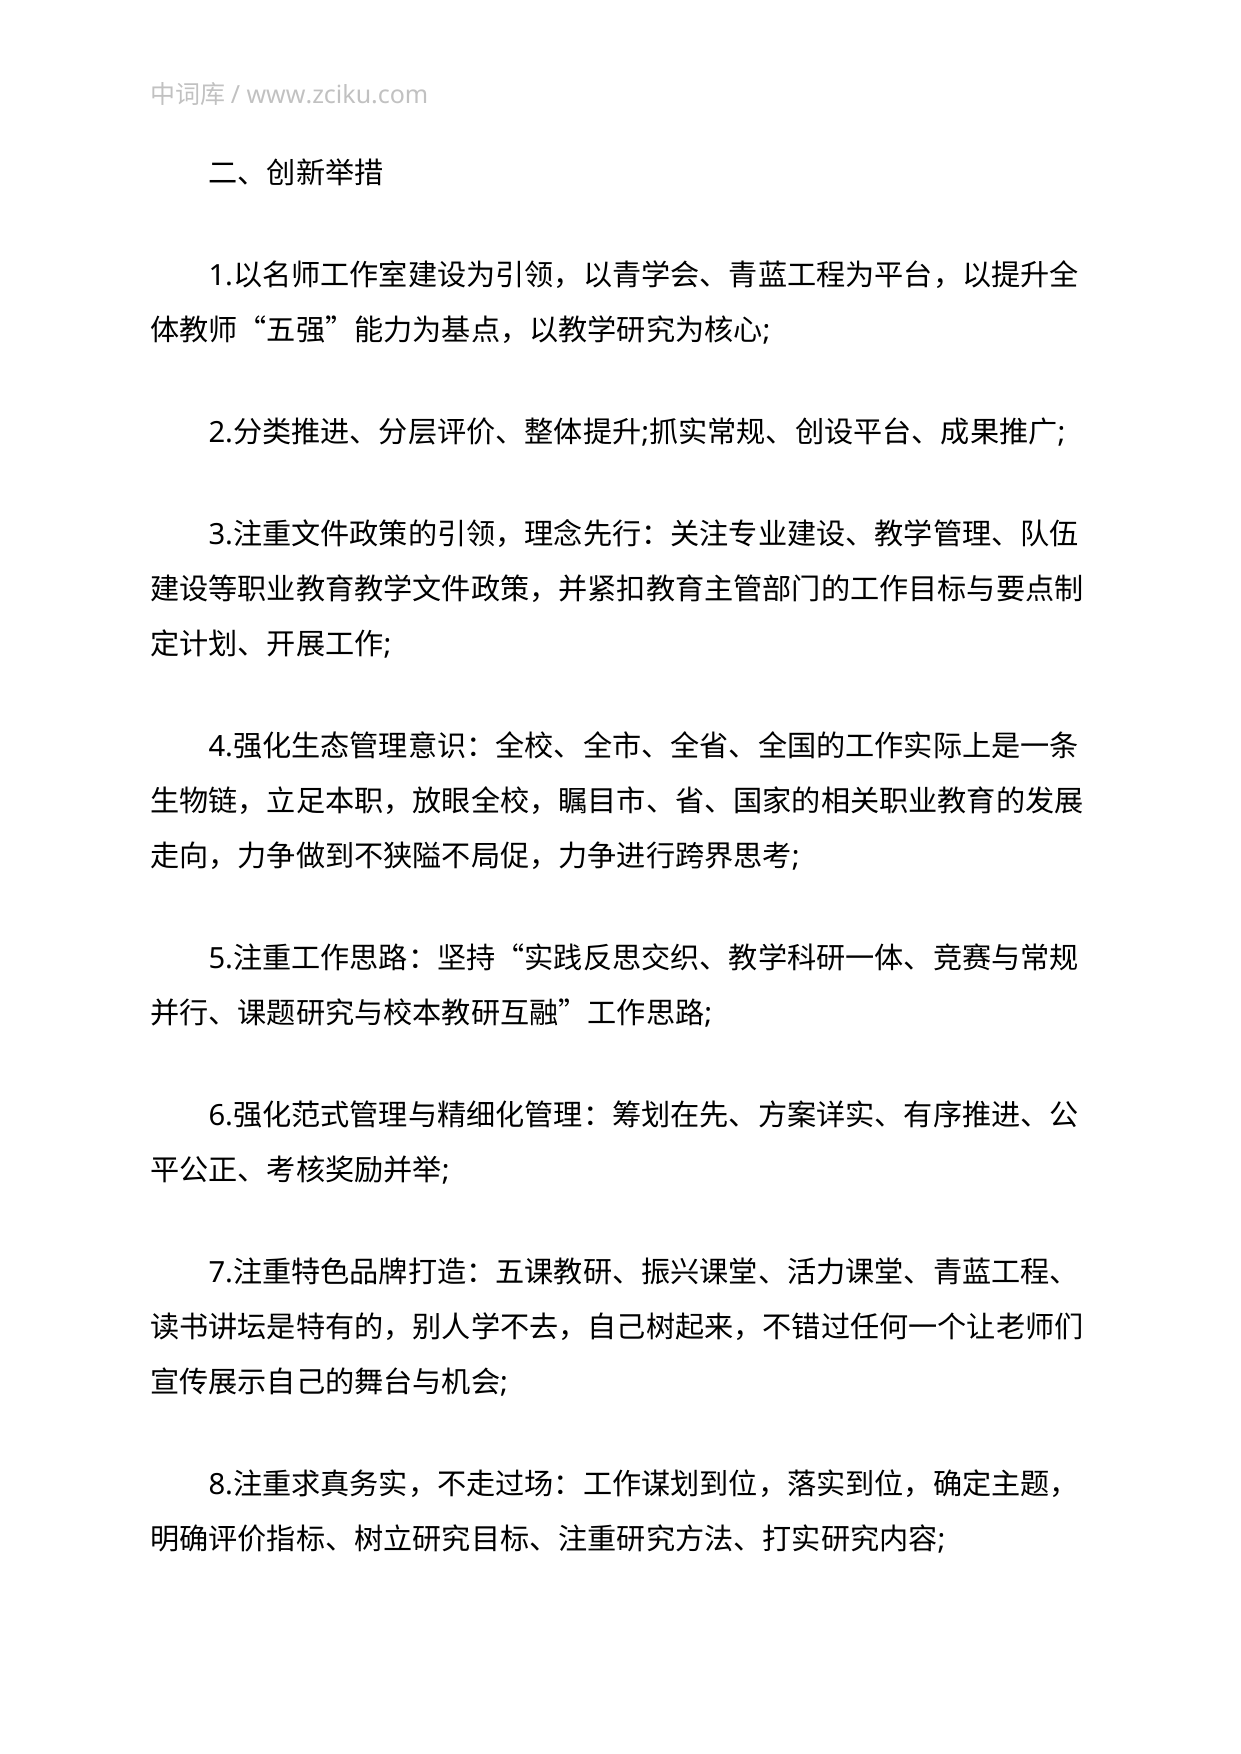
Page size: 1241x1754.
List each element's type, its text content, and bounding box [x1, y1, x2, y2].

text 2.分类推进、分层评价、整体提升;抓实常规、创设平台、成果推广; [150, 409, 1090, 451]
text 4.强化生态管理意识：全校、全市、全省、全国的工作实际上是一条生物链，立足本职，放眼全校，瞩目市、省、国家的相关职业教育的发展走向，力争做到不狭隘不局促，力争进行跨界思考; [150, 723, 1090, 875]
text 二、创新举措 [150, 150, 1090, 192]
text 3.注重文件政策的引领，理念先行：关注专业建设、教学管理、队伍建设等职业教育教学文件政策，并紧扣教育主管部门的工作目标与要点制定计划、开展工作; [150, 511, 1090, 663]
text 5.注重工作思路：坚持“实践反思交织、教学科研一体、竞赛与常规并行、课题研究与校本教研互融”工作思路; [150, 934, 1090, 1032]
text 8.注重求真务实，不走过场：工作谋划到位，落实到位，确定主题，明确评价指标、树立研究目标、注重研究方法、打实研究内容; [150, 1460, 1090, 1558]
text 6.强化范式管理与精细化管理：筹划在先、方案详实、有序推进、公平公正、考核奖励并举; [150, 1091, 1090, 1189]
text 1.以名师工作室建设为引领，以青学会、青蓝工程为平台，以提升全体教师“五强”能力为基点，以教学研究为核心; [150, 252, 1090, 349]
text 7.注重特色品牌打造：五课教研、振兴课堂、活力课堂、青蓝工程、读书讲坛是特有的，别人学不去，自己树起来，不错过任何一个让老师们宣传展示自己的舞台与机会; [150, 1248, 1090, 1401]
